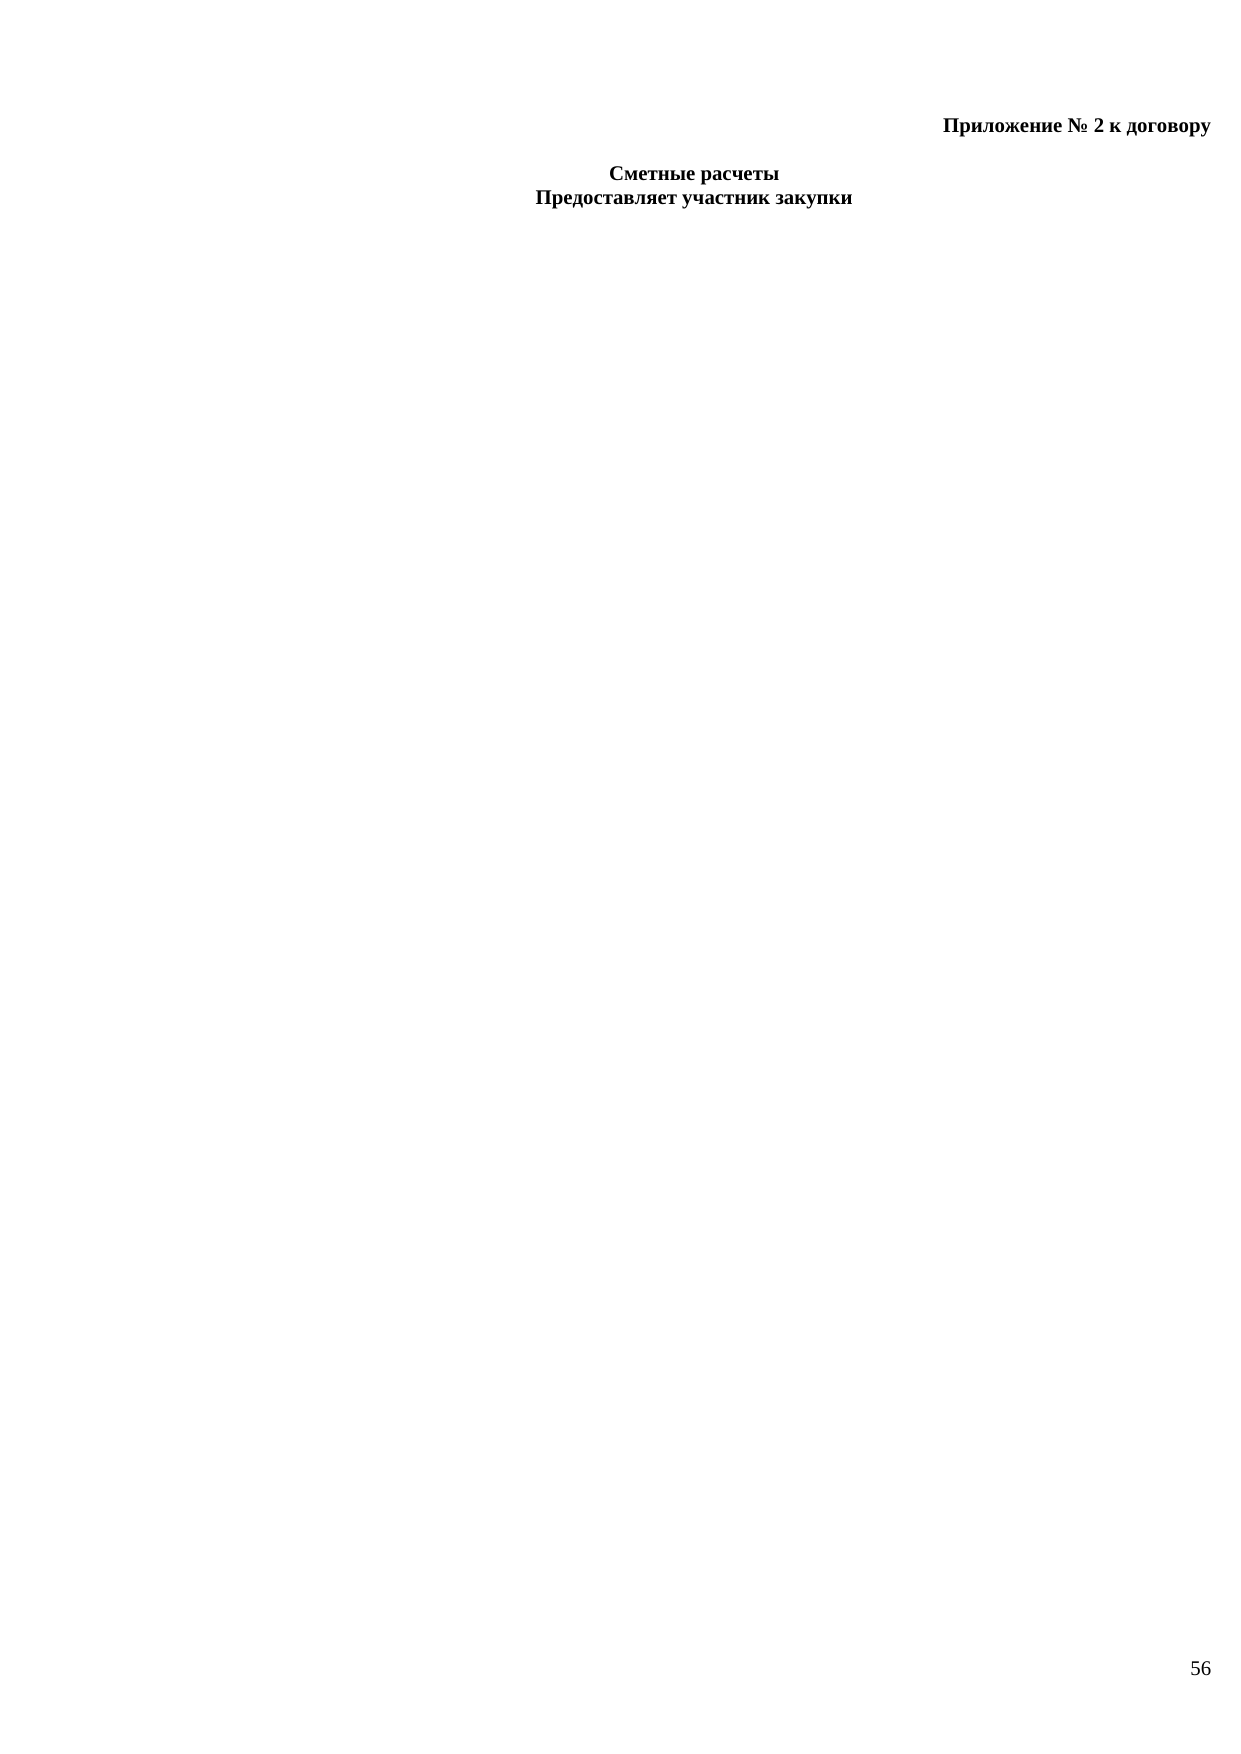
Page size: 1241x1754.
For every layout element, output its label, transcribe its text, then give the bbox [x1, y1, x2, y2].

list Приложение № 2 к договору [177, 113, 1211, 137]
list Предоставляет участник закупки [177, 185, 1211, 209]
list Сметные расчеты [177, 161, 1211, 185]
